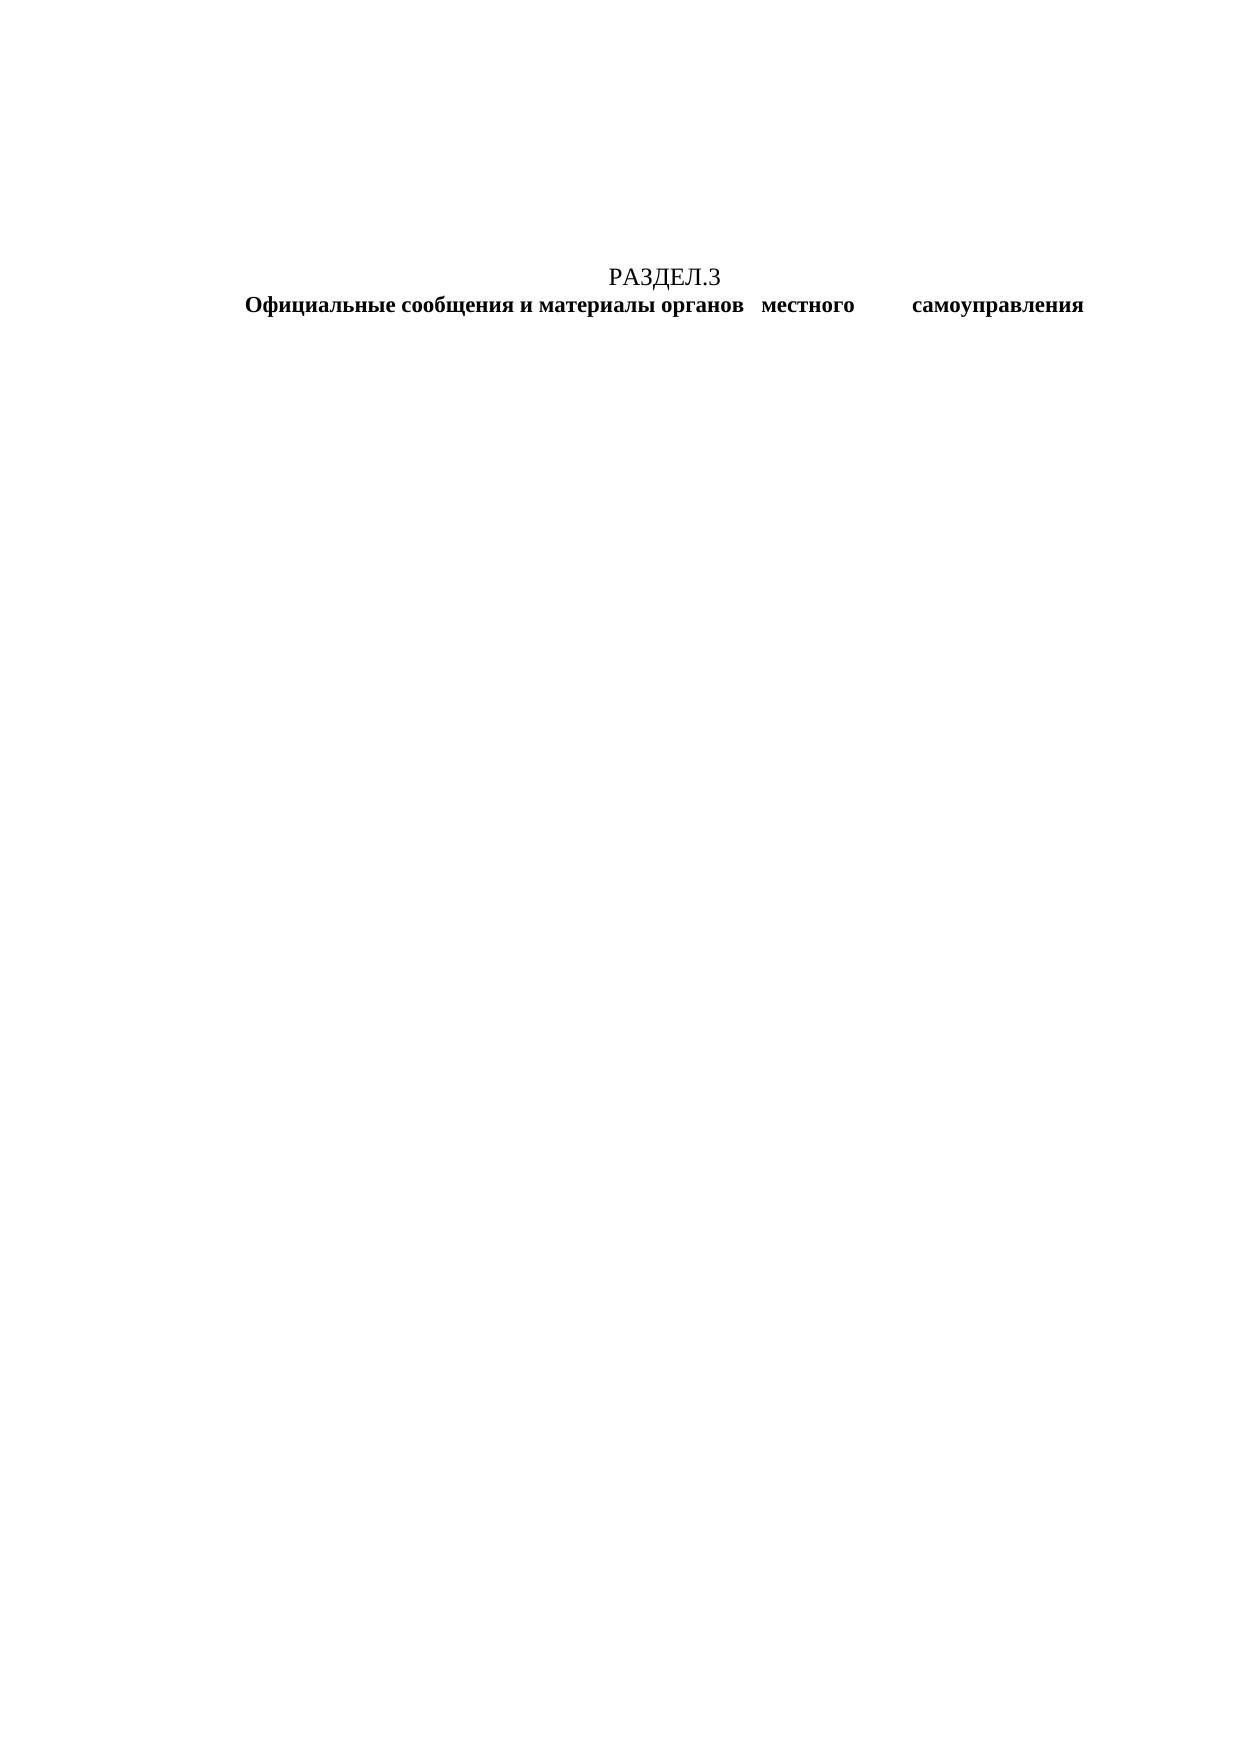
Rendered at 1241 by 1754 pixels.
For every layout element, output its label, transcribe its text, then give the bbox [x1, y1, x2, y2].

text РАЗДЕЛ.3 [177, 262, 1152, 291]
text Официальные сообщения и материалы органов местного самоуправления [177, 291, 1152, 317]
